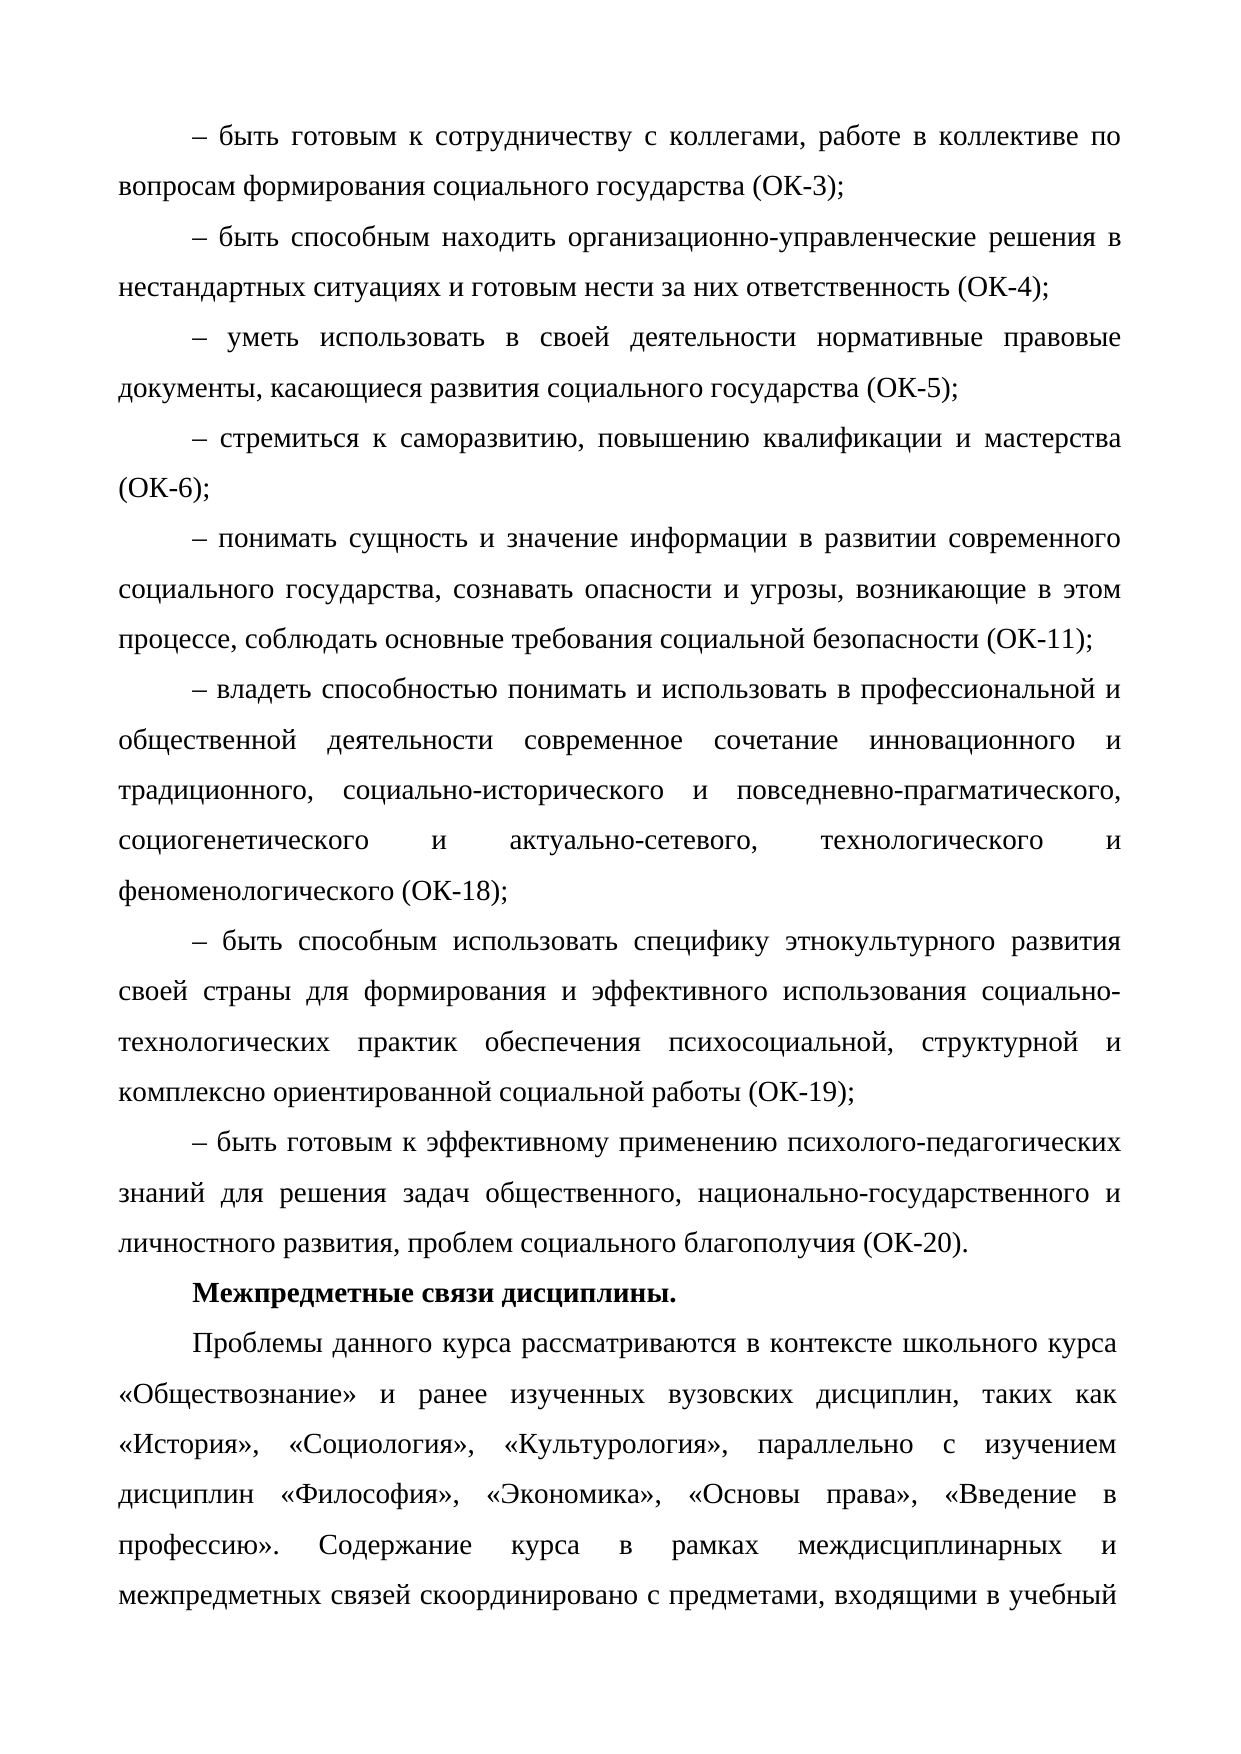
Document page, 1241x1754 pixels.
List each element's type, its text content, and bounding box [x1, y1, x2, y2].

text Межпредметные связи дисциплины. [118, 1275, 1118, 1309]
text – стремиться к саморазвитию, повышению квалификации и мастерства (ОК-6); [118, 420, 1122, 504]
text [118, 1326, 1118, 1611]
text – быть готовым к эффективному применению психолого-педагогических знаний для решения задач общественного, национально-государственного и личностного развития, проблем социального благополучия (ОК-20). [118, 1124, 1122, 1258]
text – уметь использовать в своей деятельности нормативные правовые документы, касающиеся развития социального государства (ОК-5); [118, 319, 1122, 403]
text – быть способным использовать специфику этнокультурного развития своей страны для формирования и эффективного использования социально-технологических практик обеспечения психосоциальной, структурной и комплексно ориентированной социальной работы (ОК-19); [118, 923, 1122, 1108]
text – быть готовым к сотрудничеству с коллегами, работе в коллективе по вопросам формирования социального государства (ОК-3); [118, 118, 1122, 202]
text – быть способным находить организационно-управленческие решения в нестандартных ситуациях и готовым нести за них ответственность (ОК-4); [118, 219, 1122, 303]
text – понимать сущность и значение информации в развитии современного социального государства, сознавать опасности и угрозы, возникающие в этом процессе, соблюдать основные требования социальной безопасности (ОК-11); [118, 521, 1122, 655]
text – владеть способностью понимать и использовать в профессиональной и общественной деятельности современное сочетание инновационного и традиционного, социально-исторического и повседневно-прагматического, социогенетического и актуально-сетевого, технологического и феноменологического (ОК-18); [118, 672, 1122, 906]
